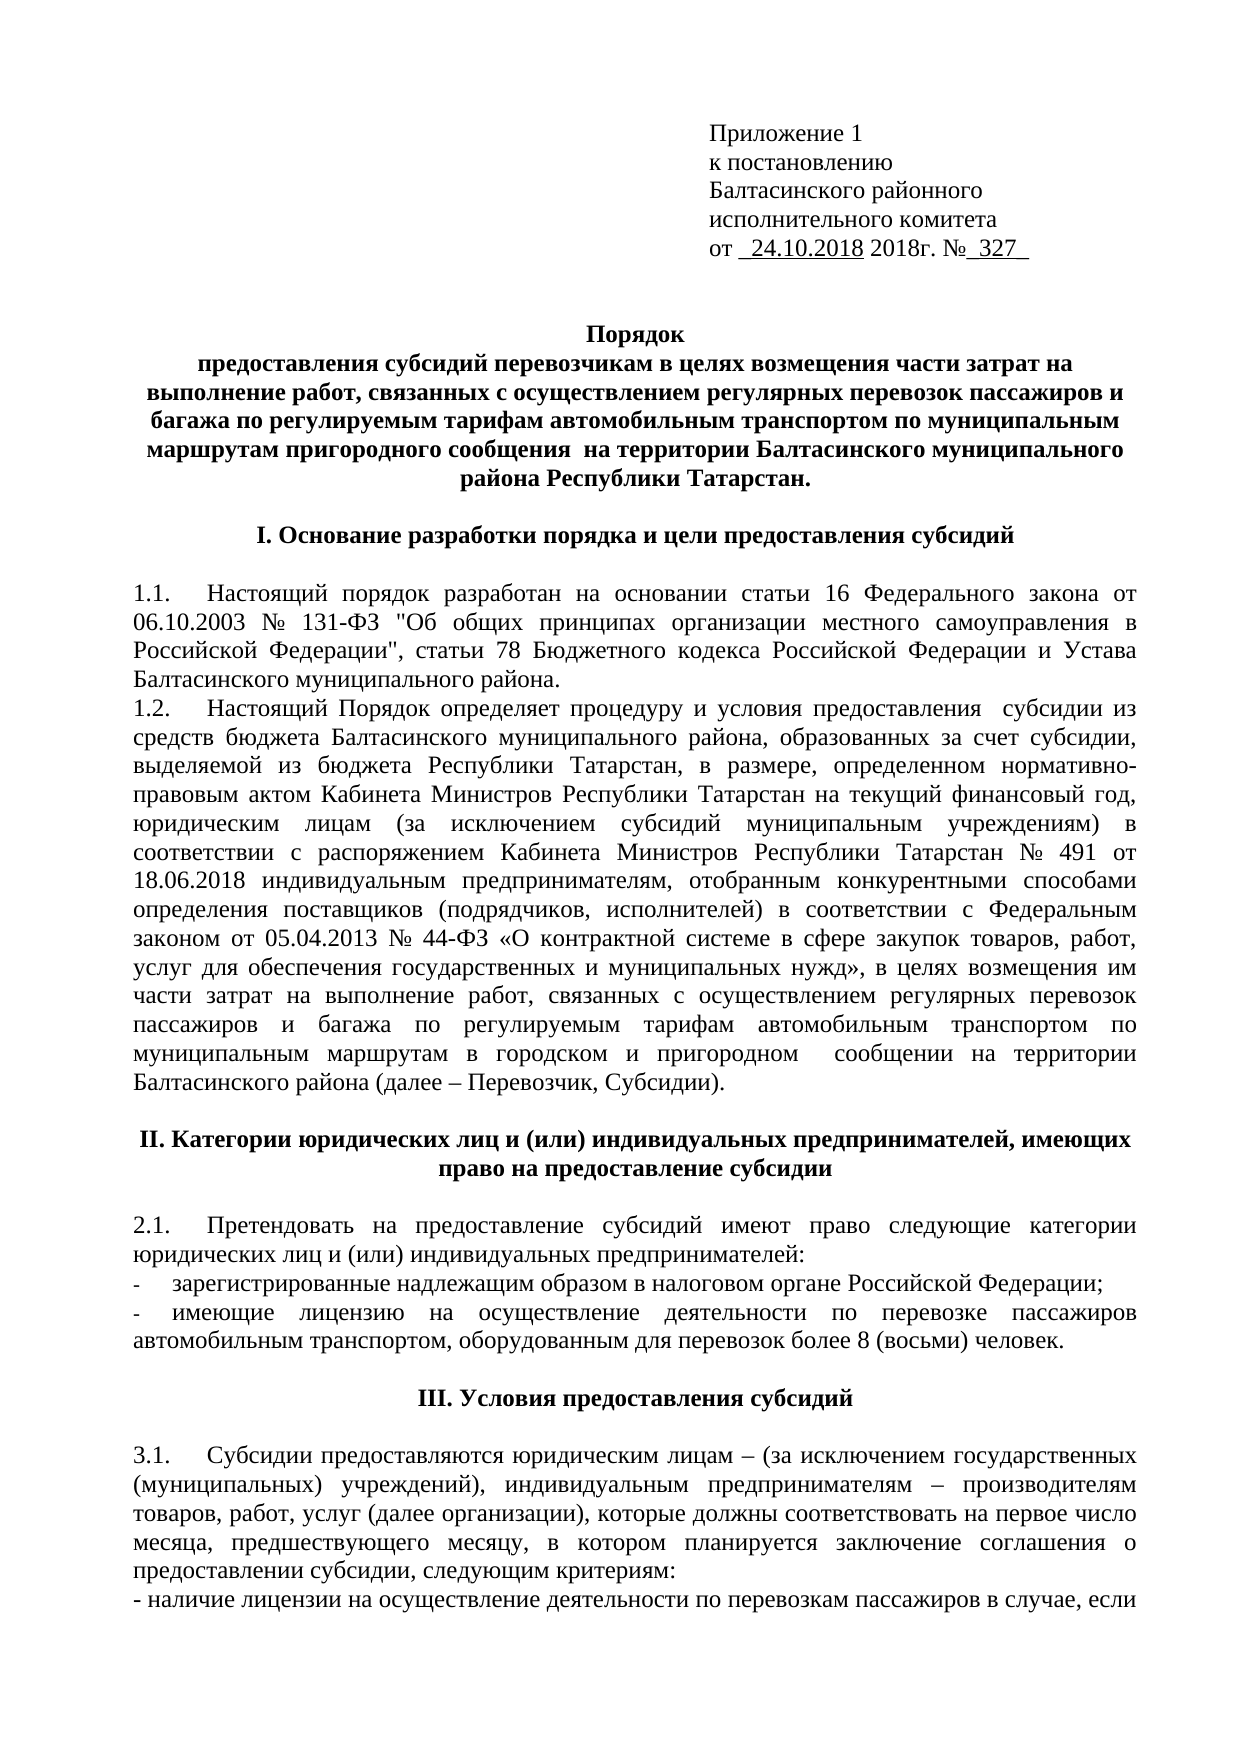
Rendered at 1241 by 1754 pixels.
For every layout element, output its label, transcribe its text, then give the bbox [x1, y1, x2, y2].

list имеющие лицензию на осуществление деятельности по перевозке пассажиров автомобильным транспортом, оборудованным для перевозок более 8 (восьми) человек. [133, 1297, 1138, 1354]
table_header Приложение 1 к постановлению Балтасинского районного исполнительного комитета от _24.10.2018 2018г. №_327_ [122, 118, 1118, 262]
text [133, 1584, 1138, 1613]
list зарегистрированные надлежащим образом в налоговом органе Российской Федерации; [133, 1268, 1138, 1297]
list Претендовать на предоставление субсидий имеют право следующие категории юридических лиц и (или) индивидуальных предпринимателей: [133, 1211, 1138, 1268]
subtitle Порядок [133, 319, 1138, 348]
subtitle III. Условия предоставления субсидий [133, 1383, 1138, 1412]
list Настоящий порядок разработан на основании статьи 16 Федерального закона от 06.10.2003 № 131-ФЗ "Об общих принципах организации местного самоуправления в Российской Федерации", статьи 78 Бюджетного кодекса Российской Федерации и Устава Балтасинского муниципального района. [133, 578, 1138, 693]
subtitle II. Категории юридических лиц и (или) индивидуальных предпринимателей, имеющих право на предоставление субсидии [133, 1124, 1138, 1182]
subtitle I. Основание разработки порядка и цели предоставления субсидий [133, 521, 1138, 549]
list Настоящий Порядок определяет процедуру и условия предоставления субсидии из средств бюджета Балтасинского муниципального района, образованных за счет субсидии, выделяемой из бюджета Республики Татарстан, в размере, определенном нормативно-правовым актом Кабинета Министров Республики Татарстан на текущий финансовый год, юридическим лицам (за исключением субсидий муниципальным учреждениям) в соответствии с распоряжением Кабинета Министров Республики Татарстан № 491 от 18.06.2018 индивидуальным предпринимателям, отобранным конкурентными способами определения поставщиков (подрядчиков, исполнителей) в соответствии с Федеральным законом от 05.04.2013 № 44-ФЗ «О контрактной системе в сфере закупок товаров, работ, услуг для обеспечения государственных и муниципальных нужд», в целях возмещения им части затрат на выполнение работ, связанных с осуществлением регулярных перевозок пассажиров и багажа по регулируемым тарифам автомобильным транспортом по муниципальным маршрутам в городском и пригородном сообщении на территории Балтасинского района (далее – Перевозчик, Субсидии). [133, 693, 1138, 1096]
list Субсидии предоставляются юридическим лицам – (за исключением государственных (муниципальных) учреждений), индивидуальным предпринимателям – производителям товаров, работ, услуг (далее организации), которые должны соответствовать на первое число месяца, предшествующего месяцу, в котором планируется заключение соглашения о предоставлении субсидии, следующим критериям: [133, 1441, 1138, 1584]
text предоставления субсидий перевозчикам в целях возмещения части затрат на выполнение работ, связанных с осуществлением регулярных перевозок пассажиров и багажа по регулируемым тарифам автомобильным транспортом по муниципальным маршрутам пригородного сообщения на территории Балтасинского муниципального района Республики Татарстан. [133, 348, 1138, 492]
